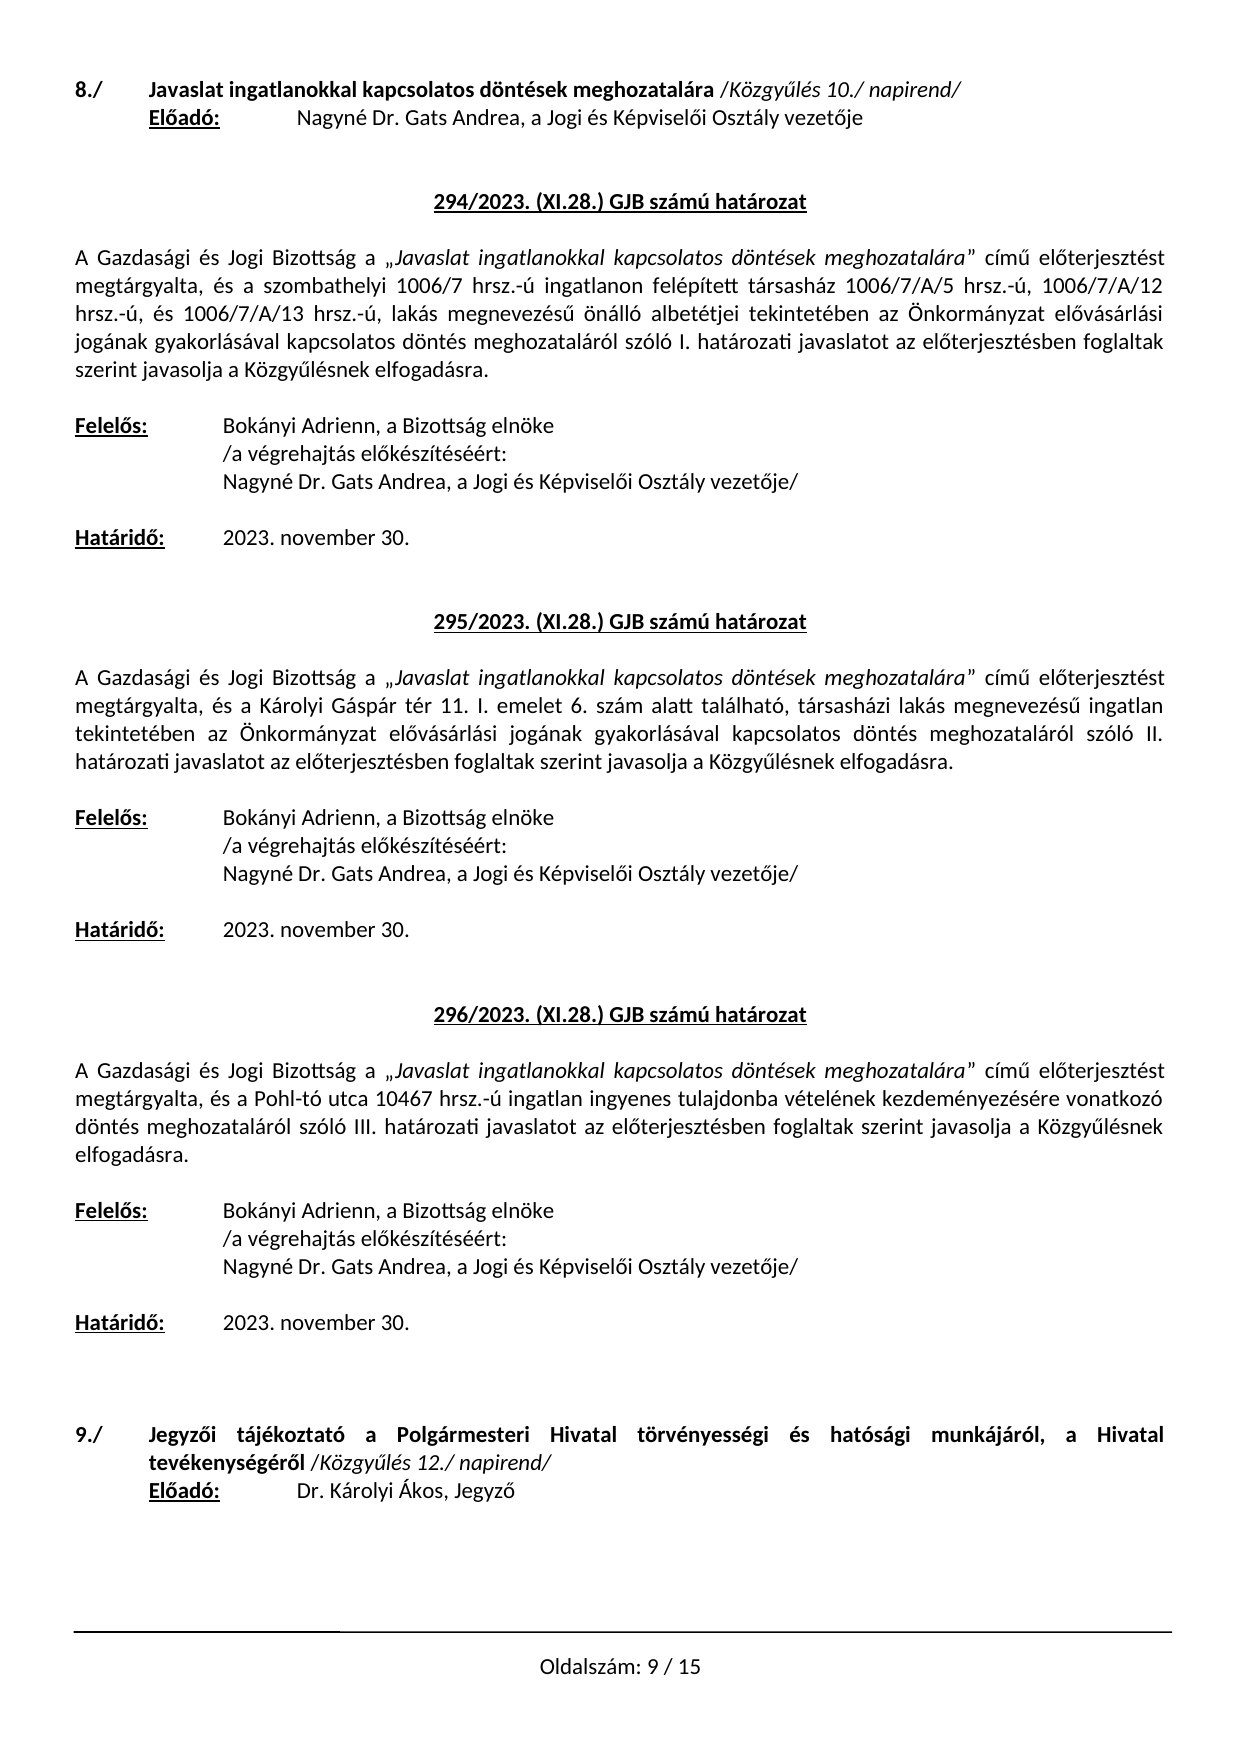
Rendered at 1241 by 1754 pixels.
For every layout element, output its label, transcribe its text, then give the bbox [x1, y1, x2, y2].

text A Gazdasági és Jogi Bizottság a „Javaslat ingatlanokkal kapcsolatos döntések meghozatalára” című előterjesztést megtárgyalta, és a szombathelyi 1006/7 hrsz.-ú ingatlanon felépített társasház 1006/7/A/5 hrsz.-ú, 1006/7/A/12 hrsz.-ú, és 1006/7/A/13 hrsz.-ú, lakás megnevezésű önálló albetétjei tekintetében az Önkormányzat elővásárlási jogának gyakorlásával kapcsolatos döntés meghozataláról szóló I. határozati javaslatot az előterjesztésben foglaltak szerint javasolja a Közgyűlésnek elfogadásra. [75, 243, 1165, 383]
text Előadó: Nagyné Dr. Gats Andrea, a Jogi és Képviselői Osztály vezetője [75, 103, 1165, 131]
text Felelős: Bokányi Adrienn, a Bizottság elnöke [75, 411, 1165, 439]
text Felelős: Bokányi Adrienn, a Bizottság elnöke [75, 803, 1165, 832]
text A Gazdasági és Jogi Bizottság a „Javaslat ingatlanokkal kapcsolatos döntések meghozatalára” című előterjesztést megtárgyalta, és a Pohl-tó utca 10467 hrsz.-ú ingatlan ingyenes tulajdonba vételének kezdeményezésére vonatkozó döntés meghozataláról szóló III. határozati javaslatot az előterjesztésben foglaltak szerint javasolja a Közgyűlésnek elfogadásra. [75, 1056, 1165, 1168]
text Előadó: Dr. Károlyi Ákos, Jegyző [75, 1476, 1165, 1504]
text 9./ Jegyzői tájékoztató a Polgármesteri Hivatal törvényességi és hatósági munkájáról, a Hivatal tevékenységéről /Közgyűlés 12./ napirend/ [75, 1420, 1165, 1476]
text Felelős: Bokányi Adrienn, a Bizottság elnöke [75, 1196, 1165, 1224]
text 8./ Javaslat ingatlanokkal kapcsolatos döntések meghozatalára /Közgyűlés 10./ napirend/ [75, 75, 1165, 103]
text 296/2023. (XI.28.) GJB számú határozat [75, 1000, 1165, 1028]
text /a végrehajtás előkészítéséért: [75, 1224, 1165, 1252]
text Nagyné Dr. Gats Andrea, a Jogi és Képviselői Osztály vezetője/ [81, 467, 1165, 495]
text A Gazdasági és Jogi Bizottság a „Javaslat ingatlanokkal kapcsolatos döntések meghozatalára” című előterjesztést megtárgyalta, és a Károlyi Gáspár tér 11. I. emelet 6. szám alatt található, társasházi lakás megnevezésű ingatlan tekintetében az Önkormányzat elővásárlási jogának gyakorlásával kapcsolatos döntés meghozataláról szóló II. határozati javaslatot az előterjesztésben foglaltak szerint javasolja a Közgyűlésnek elfogadásra. [75, 663, 1165, 776]
text Nagyné Dr. Gats Andrea, a Jogi és Képviselői Osztály vezetője/ [81, 1252, 1165, 1280]
text Nagyné Dr. Gats Andrea, a Jogi és Képviselői Osztály vezetője/ [81, 859, 1165, 888]
text Határidő: 2023. november 30. [75, 523, 1165, 551]
text Határidő: 2023. november 30. [75, 916, 1165, 944]
text Határidő: 2023. november 30. [75, 1308, 1165, 1336]
text /a végrehajtás előkészítéséért: [75, 439, 1165, 467]
text /a végrehajtás előkészítéséért: [75, 832, 1165, 859]
text 295/2023. (XI.28.) GJB számú határozat [75, 607, 1165, 635]
text 294/2023. (XI.28.) GJB számú határozat [75, 187, 1165, 215]
